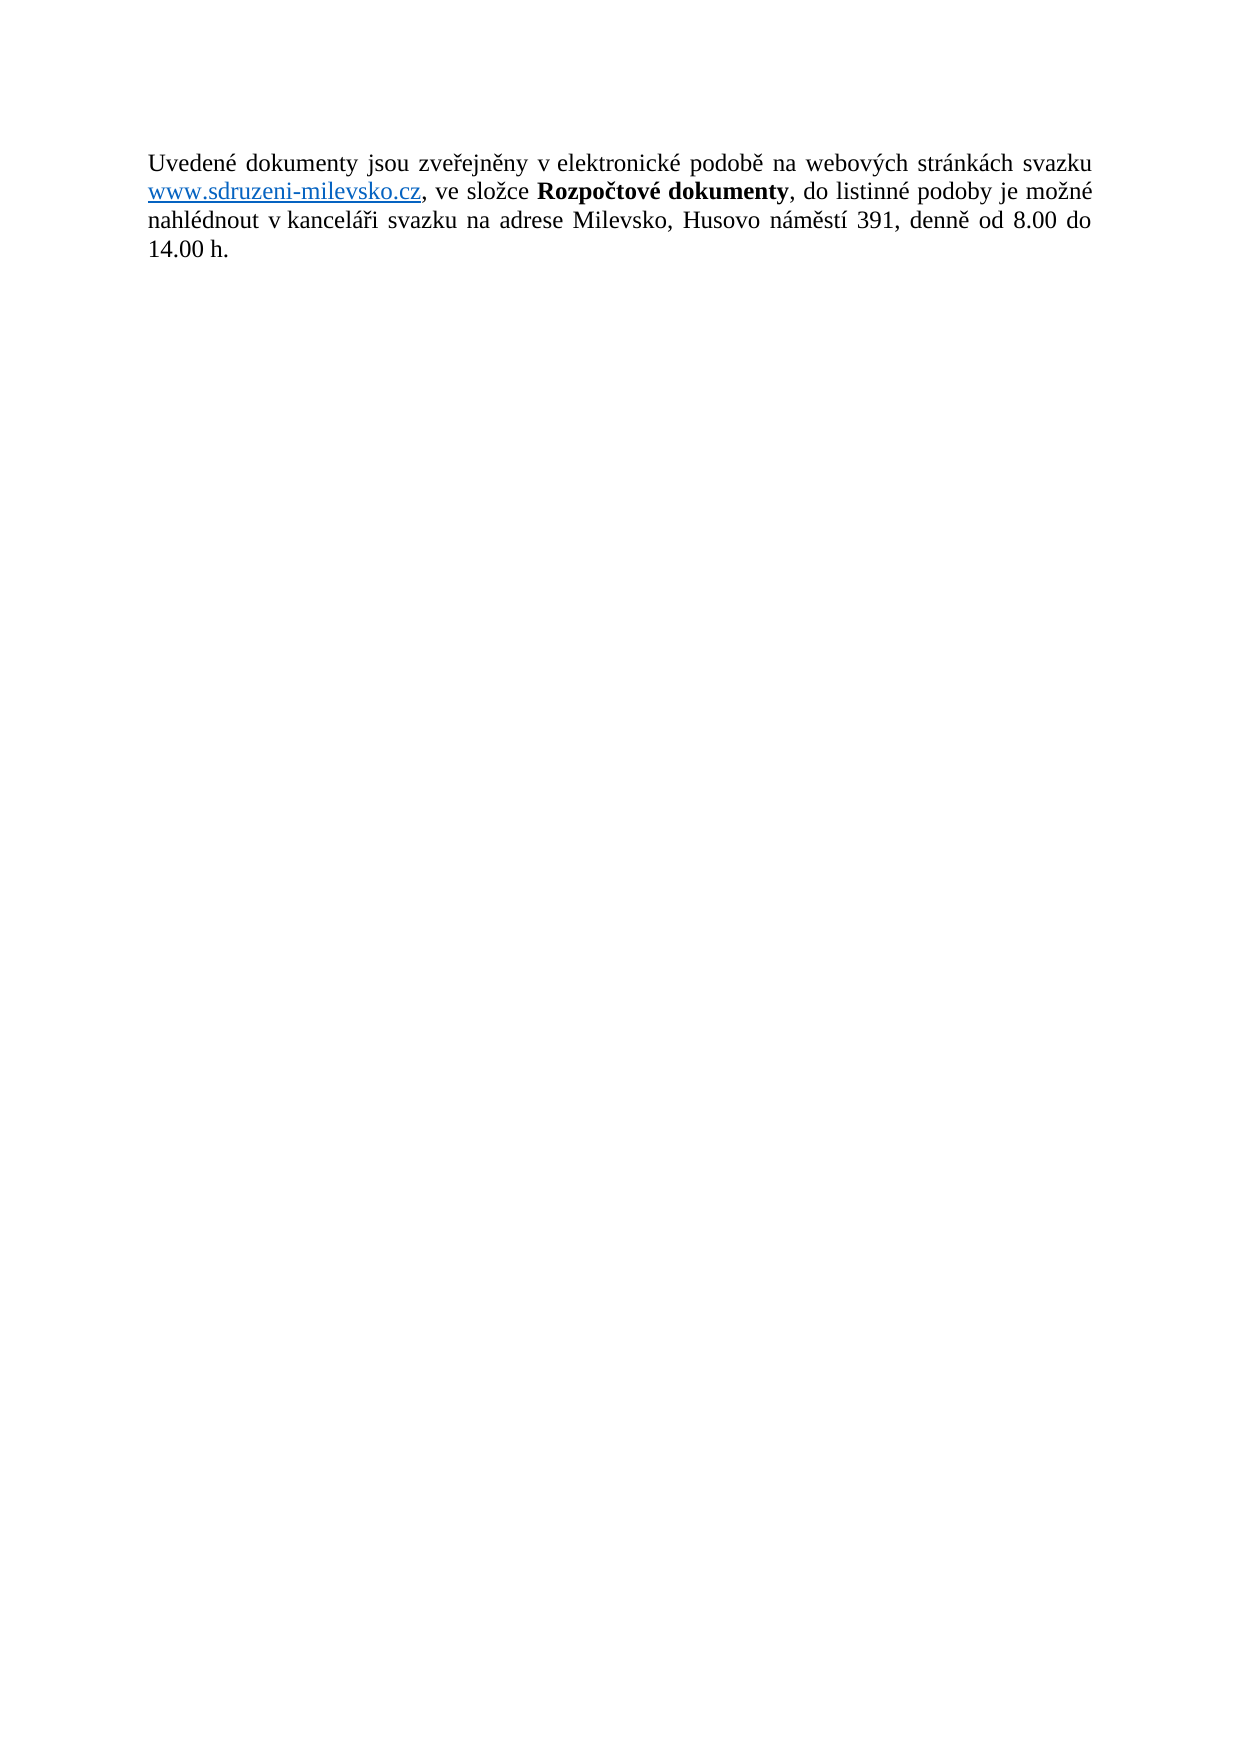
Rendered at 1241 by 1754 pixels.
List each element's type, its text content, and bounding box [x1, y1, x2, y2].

text Uvedené dokumenty jsou zveřejněny v elektronické podobě na webových stránkách svazku www.sdruzeni-milevsko.cz, ve složce Rozpočtové dokumenty, do listinné podoby je možné nahlédnout v kanceláři svazku na adrese Milevsko, Husovo náměstí 391, denně od 8.00 do 14.00 h. [148, 148, 1093, 263]
